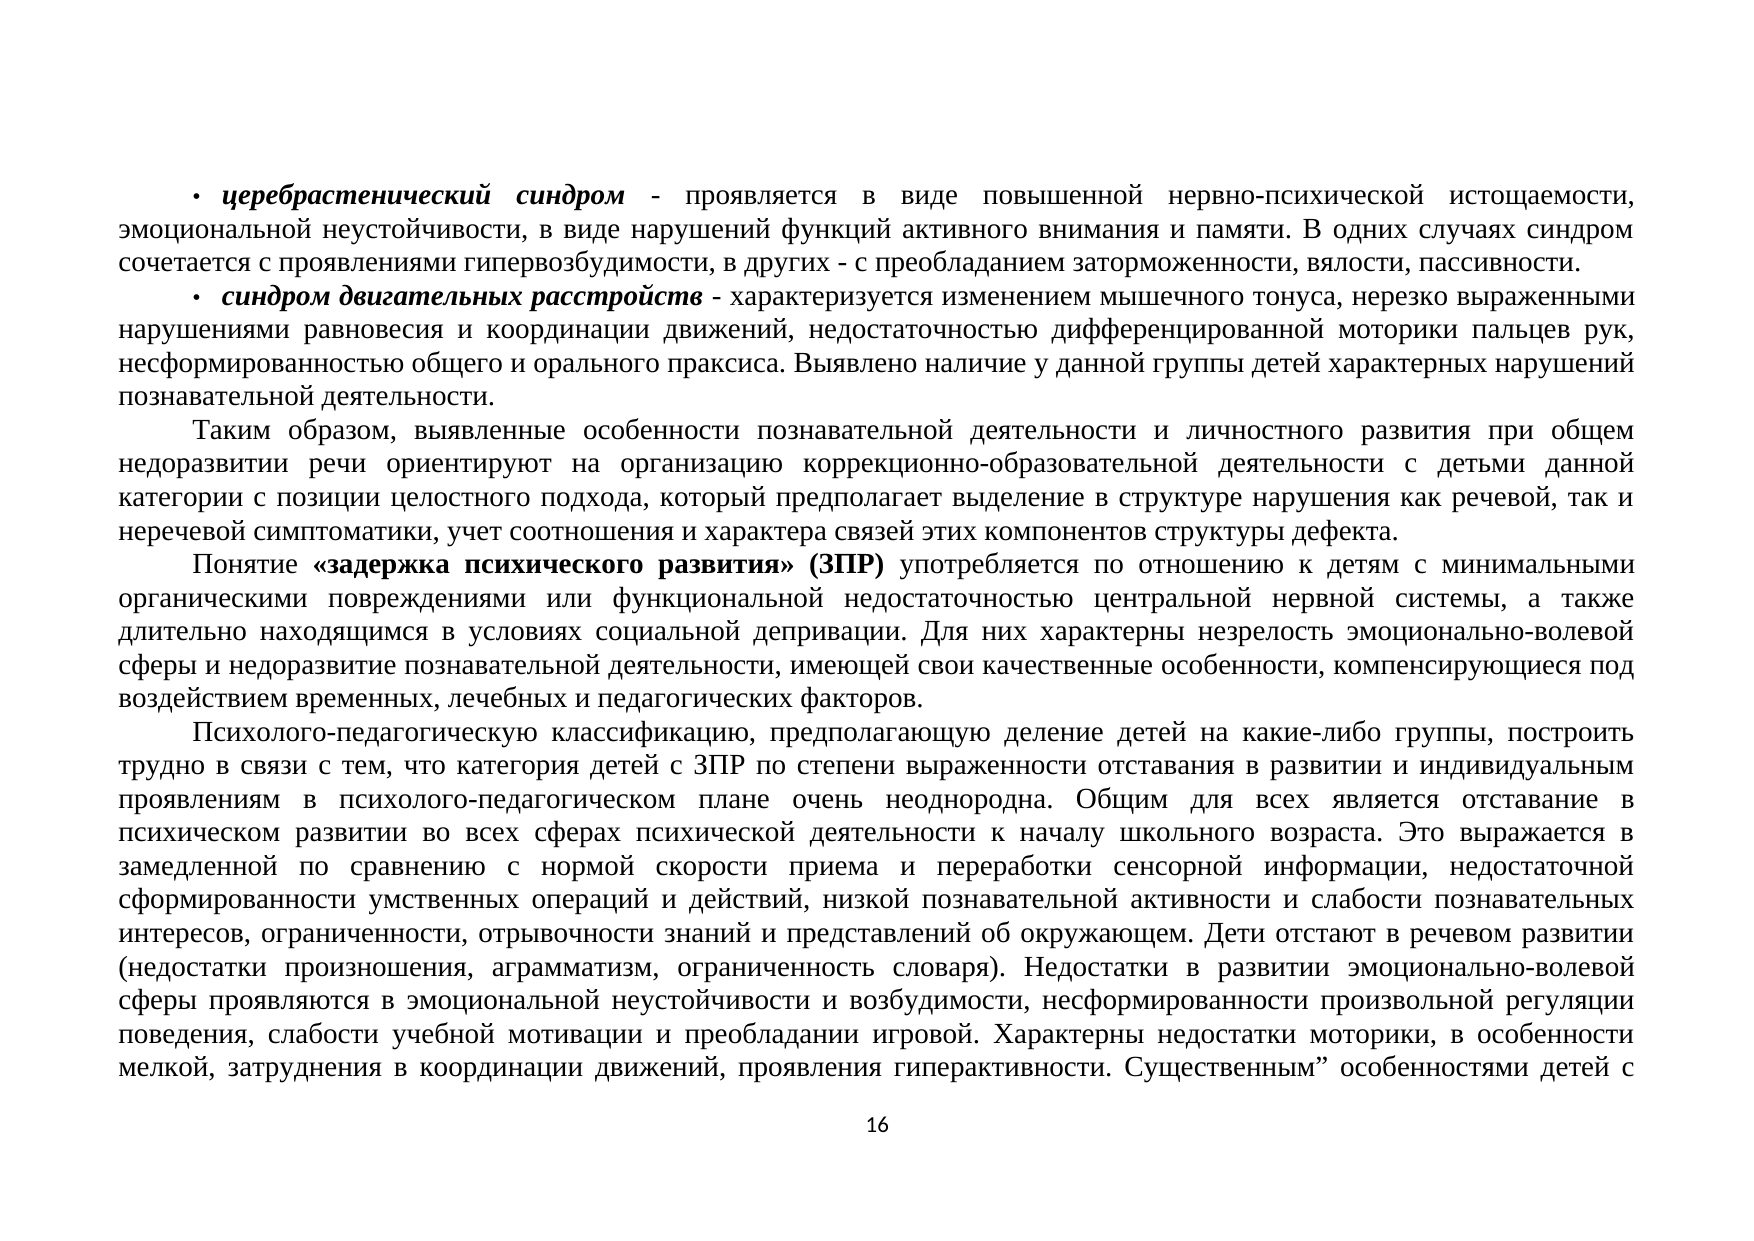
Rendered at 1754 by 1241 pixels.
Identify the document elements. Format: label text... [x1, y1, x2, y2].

text Таким образом, выявленные особенности познавательной деятельности и личностного развития при общем недоразвитии речи ориентируют на организацию коррекционно-образовательной деятельности с детьми данной категории с позиции целостного подхода, который предполагает выделение в структуре нарушения как речевой, так и неречевой симптоматики, учет соотношения и характера связей этих компонентов структуры дефекта. [118, 412, 1636, 546]
list церебрастенический синдром - проявляется в виде повышенной нервно-психической истощаемости, эмоциональной неустойчивости, в виде нарушений функций активного внимания и памяти. В одних случаях синдром сочетается с проявлениями гипервозбудимости, в других - с преобладанием заторможенности, вялости, пассивности. [118, 177, 1636, 278]
text Понятие «задержка психического развития» (ЗПР) употребляется по отношению к детям с минимальными органическими повреждениями или функциональной недостаточностью центральной нервной системы, а также длительно находящимся в условиях социальной депривации. Для них характерны незрелость эмоционально-волевой сферы и недоразвитие познавательной деятельности, имеющей свои качественные особенности, компенсирующиеся под воздействием временных, лечебных и педагогических факторов. [118, 546, 1636, 714]
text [118, 714, 1636, 1083]
list синдром двигательных расстройств - характеризуется изменением мышечного тонуса, нерезко выраженными нарушениями равновесия и координации движений, недостаточностью дифференцированной моторики пальцев рук, несформированностью общего и орального праксиса. Выявлено наличие у данной группы детей характерных нарушений познавательной деятельности. [118, 278, 1636, 412]
